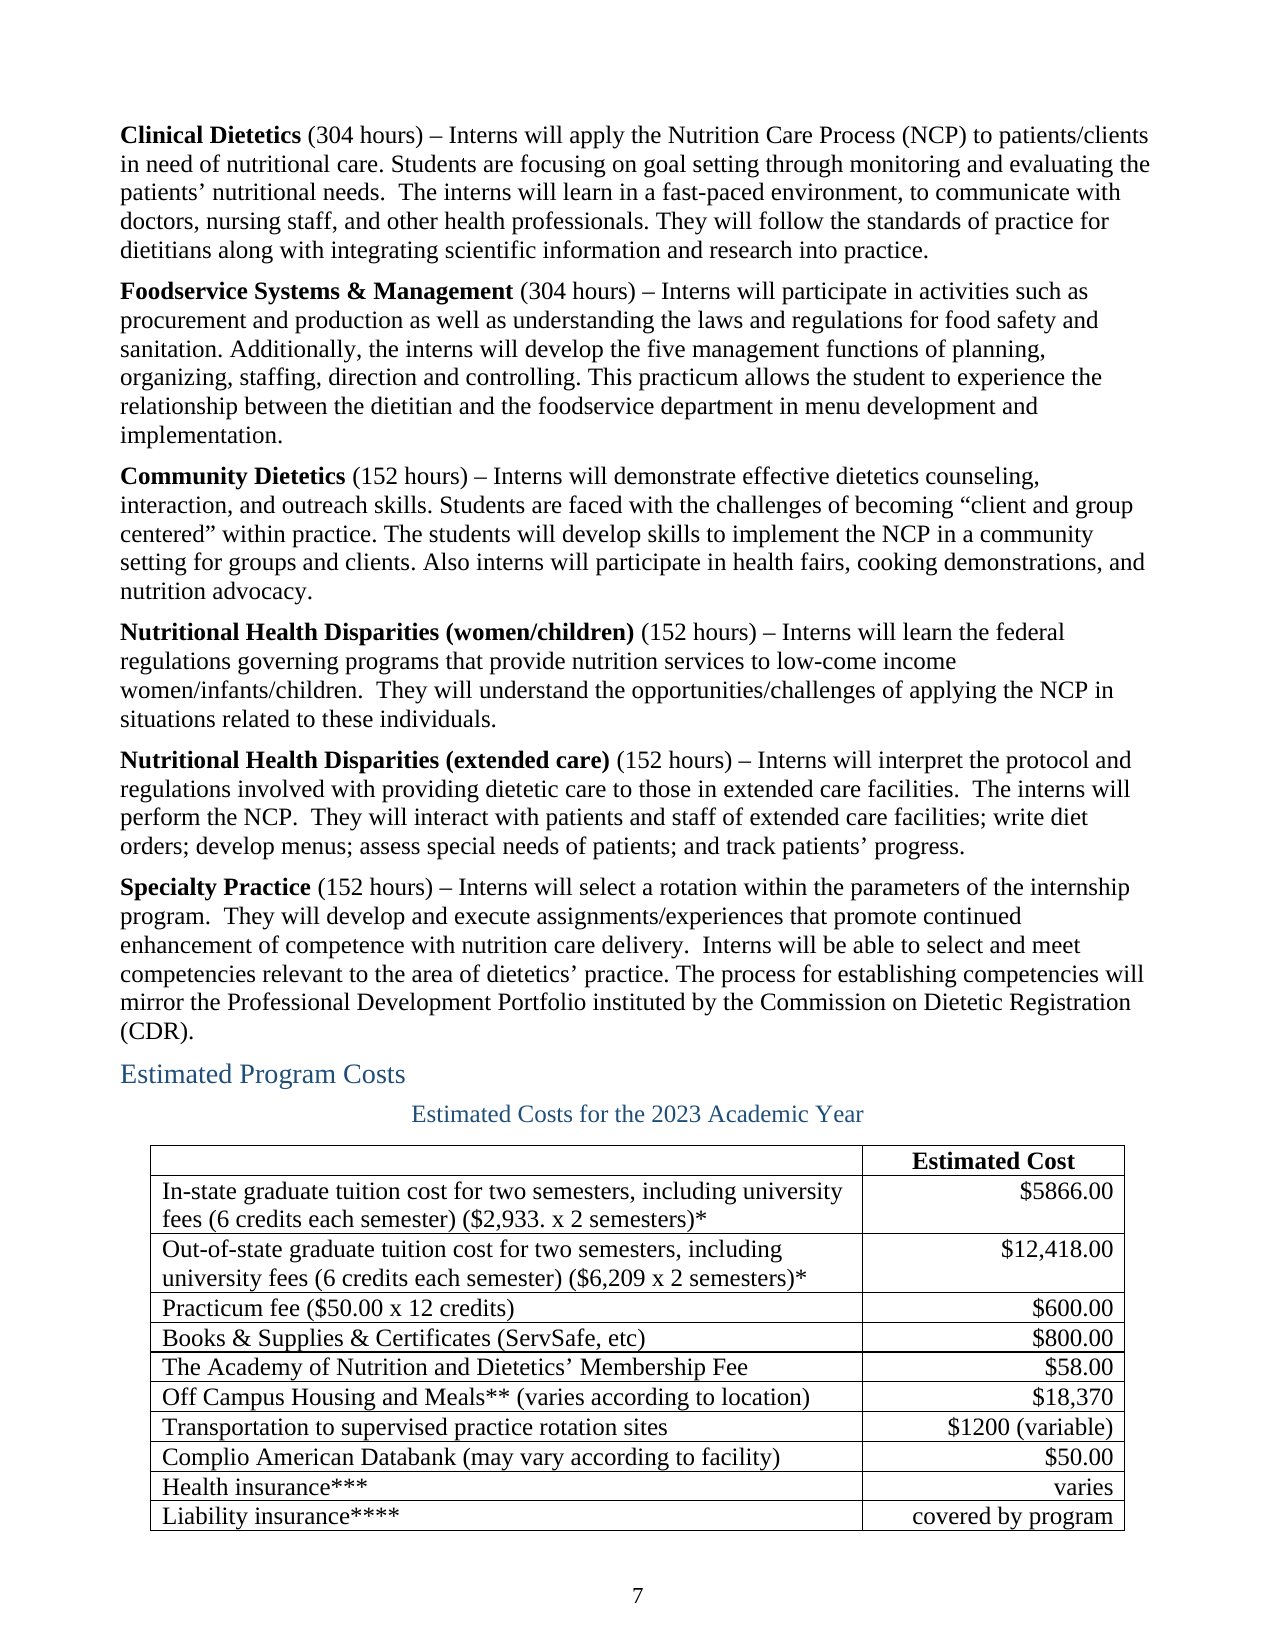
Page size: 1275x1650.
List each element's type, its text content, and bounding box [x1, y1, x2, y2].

table_cell $58.00 [863, 1353, 1124, 1381]
table_cell Books & Supplies & Certificates (ServSafe, etc) [151, 1323, 862, 1351]
text Estimated Costs for the 2023 Academic Year [120, 1099, 1155, 1128]
table_cell Off Campus Housing and Meals** (varies according to location) [151, 1382, 862, 1411]
text Estimated Program Costs [120, 1057, 1155, 1090]
text Nutritional Health Disparities (extended care) (152 hours) – Interns will interpret the protocol and regulations involved with providing dietetic care to those in extended care facilities. The interns will perform the NCP. They will interact with patients and staff of extended care facilities; write diet orders; develop menus; assess special needs of patients; and track patients’ progress. [120, 745, 1155, 860]
table_cell $800.00 [863, 1323, 1124, 1351]
text Nutritional Health Disparities (women/children) (152 hours) – Interns will learn the federal regulations governing programs that provide nutrition services to low-come income women/infants/children. They will understand the opportunities/challenges of applying the NCP in situations related to these individuals. [120, 617, 1155, 732]
table_cell varies [863, 1472, 1124, 1500]
table_header [151, 1146, 862, 1175]
table_cell Liability insurance**** [151, 1501, 862, 1530]
table_cell $5866.00 [863, 1176, 1124, 1233]
table_cell $50.00 [863, 1442, 1124, 1471]
table_cell $600.00 [863, 1293, 1124, 1322]
table_cell The Academy of Nutrition and Dietetics’ Membership Fee [151, 1353, 862, 1381]
text Specialty Practice (152 hours) – Interns will select a rotation within the parameters of the internship program. They will develop and execute assignments/experiences that promote continued enhancement of competence with nutrition care delivery. Interns will be able to select and meet competencies relevant to the area of dietetics’ practice. The process for establishing competencies will mirror the Professional Development Portfolio instituted by the Commission on Dietetic Registration (CDR). [120, 872, 1155, 1045]
table_cell Transportation to supervised practice rotation sites [151, 1412, 862, 1441]
text Community Dietetics (152 hours) – Interns will demonstrate effective dietetics counseling, interaction, and outreach skills. Students are faced with the challenges of becoming “client and group centered” within practice. The students will develop skills to implement the NCP in a community setting for groups and clients. Also interns will participate in health fairs, cooking demonstrations, and nutrition advocacy. [120, 461, 1155, 605]
text Clinical Dietetics (304 hours) – Interns will apply the Nutrition Care Process (NCP) to patients/clients in need of nutritional care. Students are focusing on goal setting through monitoring and evaluating the patients’ nutritional needs. The interns will learn in a fast-paced environment, to communicate with doctors, nursing staff, and other health professionals. They will follow the standards of practice for dietitians along with integrating scientific information and research into practice. [120, 120, 1155, 264]
text Foodservice Systems & Management (304 hours) – Interns will participate in activities such as procurement and production as well as understanding the laws and regulations for food safety and sanitation. Additionally, the interns will develop the five management functions of planning, organizing, staffing, direction and controlling. This practicum allows the student to experience the relationship between the dietitian and the foodservice department in menu development and implementation. [120, 276, 1155, 449]
table_cell $18,370 [863, 1382, 1124, 1411]
table_header Estimated Cost [863, 1146, 1124, 1175]
table_cell Practicum fee ($50.00 x 12 credits) [151, 1293, 862, 1322]
table_cell In-state graduate tuition cost for two semesters, including university fees (6 credits each semester) ($2,933. x 2 semesters)* [151, 1176, 862, 1233]
table_cell Out-of-state graduate tuition cost for two semesters, including university fees (6 credits each semester) ($6,209 x 2 semesters)* [151, 1234, 862, 1292]
table_cell covered by program [863, 1501, 1124, 1530]
table_cell Complio American Databank (may vary according to facility) [151, 1442, 862, 1471]
table_cell $1200 (variable) [863, 1412, 1124, 1441]
table_cell Health insurance*** [151, 1472, 862, 1500]
table_cell $12,418.00 [863, 1234, 1124, 1292]
